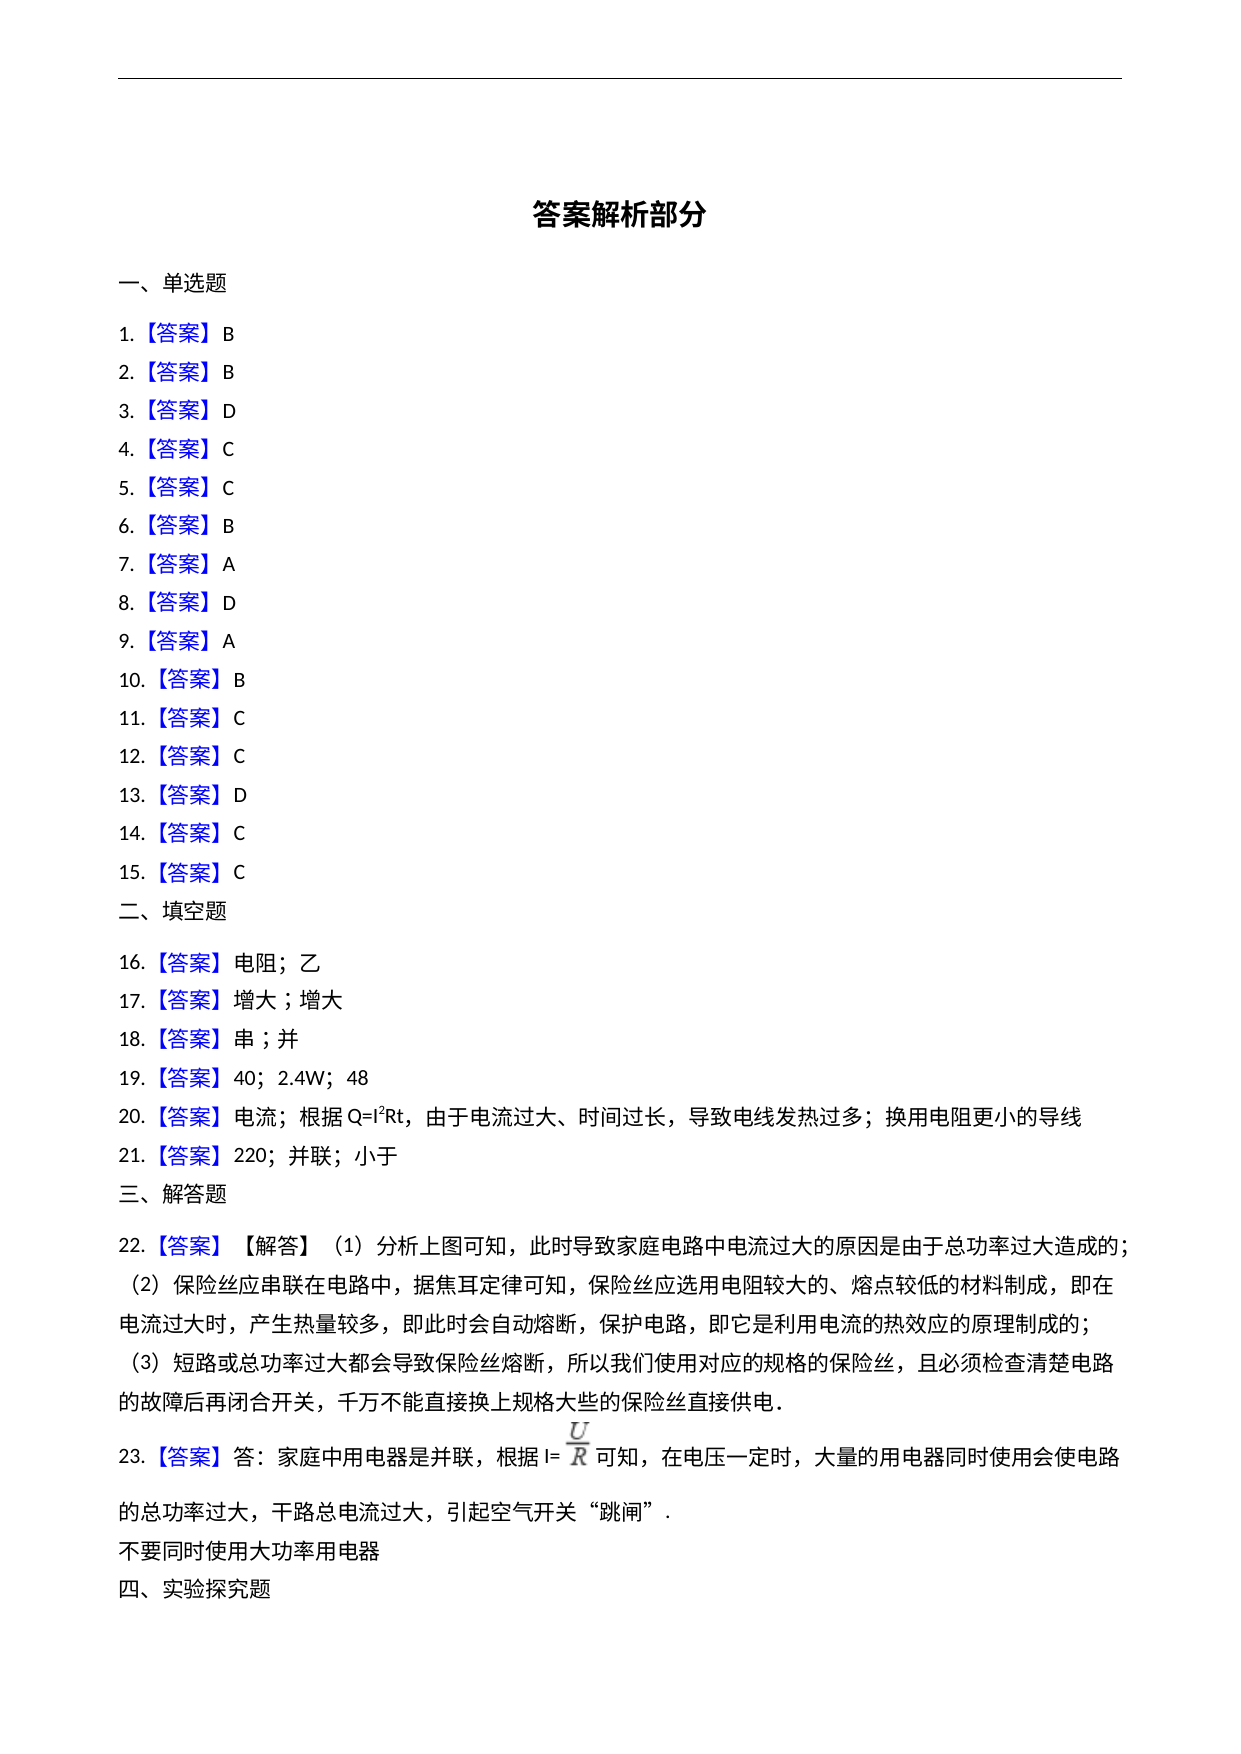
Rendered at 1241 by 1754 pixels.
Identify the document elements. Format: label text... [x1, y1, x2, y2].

text 4.【答案】C [118, 432, 1122, 465]
text 5.【答案】C [118, 471, 1122, 503]
text 16.【答案】电阻；乙 [118, 945, 1122, 978]
text 22.【答案】【解答】（1）分析上图可知，此时导致家庭电路中电流过大的原因是由于总功率过大造成的； （2）保险丝应串联在电路中，据焦耳定律可知，保险丝应选用电阻较大的、熔点较低的材料制成，即在电流过大时，产生热量较多，即此时会自动熔断，保护电路，即它是利用电流的热效应的原理制成的； （3）短路或总功率过大都会导致保险丝熔断，所以我们使用对应的规格的保险丝，且必须检查清楚电路的故障后再闭合开关，千万不能直接换上规格大些的保险丝直接供电． [118, 1228, 1122, 1417]
text 三、解答题 [118, 1177, 1122, 1209]
text 10.【答案】B [118, 663, 1122, 695]
text 13.【答案】D [118, 778, 1122, 811]
text 二、填空题 [118, 894, 1122, 926]
text 11.【答案】C [118, 701, 1122, 734]
text 答案解析部分 [118, 180, 1122, 245]
text 一、单选题 [118, 266, 1122, 298]
text 9.【答案】A [118, 624, 1122, 657]
text 17.【答案】增大；增大 [118, 984, 1122, 1016]
text 14.【答案】C [118, 817, 1122, 849]
text 19.【答案】40；2.4W；48 [118, 1061, 1122, 1093]
text 15.【答案】C [118, 855, 1122, 888]
text 21.【答案】220；并联；小于 [118, 1138, 1122, 1171]
text 四、实验探究题 [118, 1572, 1122, 1604]
picture [565, 1422, 596, 1467]
text 20.【答案】电流；根据Q=I2Rt，由于电流过大、时间过长，导致电线发热过多；换用电阻更小的导线 [118, 1099, 1122, 1132]
text 8.【答案】D [118, 586, 1122, 618]
text 2.【答案】B [118, 355, 1122, 388]
text 6.【答案】B [118, 509, 1122, 542]
text 7.【答案】A [118, 548, 1122, 580]
text 23.【答案】答：家庭中用电器是并联，根据I= 可知，在电压一定时，大量的用电器同时使用会使电路的总功率过大，干路总电流过大，引起空气开关“跳闸”. 不要同时使用大功率用电器 [118, 1423, 1122, 1566]
text 1.【答案】B [118, 317, 1122, 349]
text 18.【答案】串；并 [118, 1022, 1122, 1055]
text 12.【答案】C [118, 740, 1122, 772]
text 3.【答案】D [118, 394, 1122, 426]
